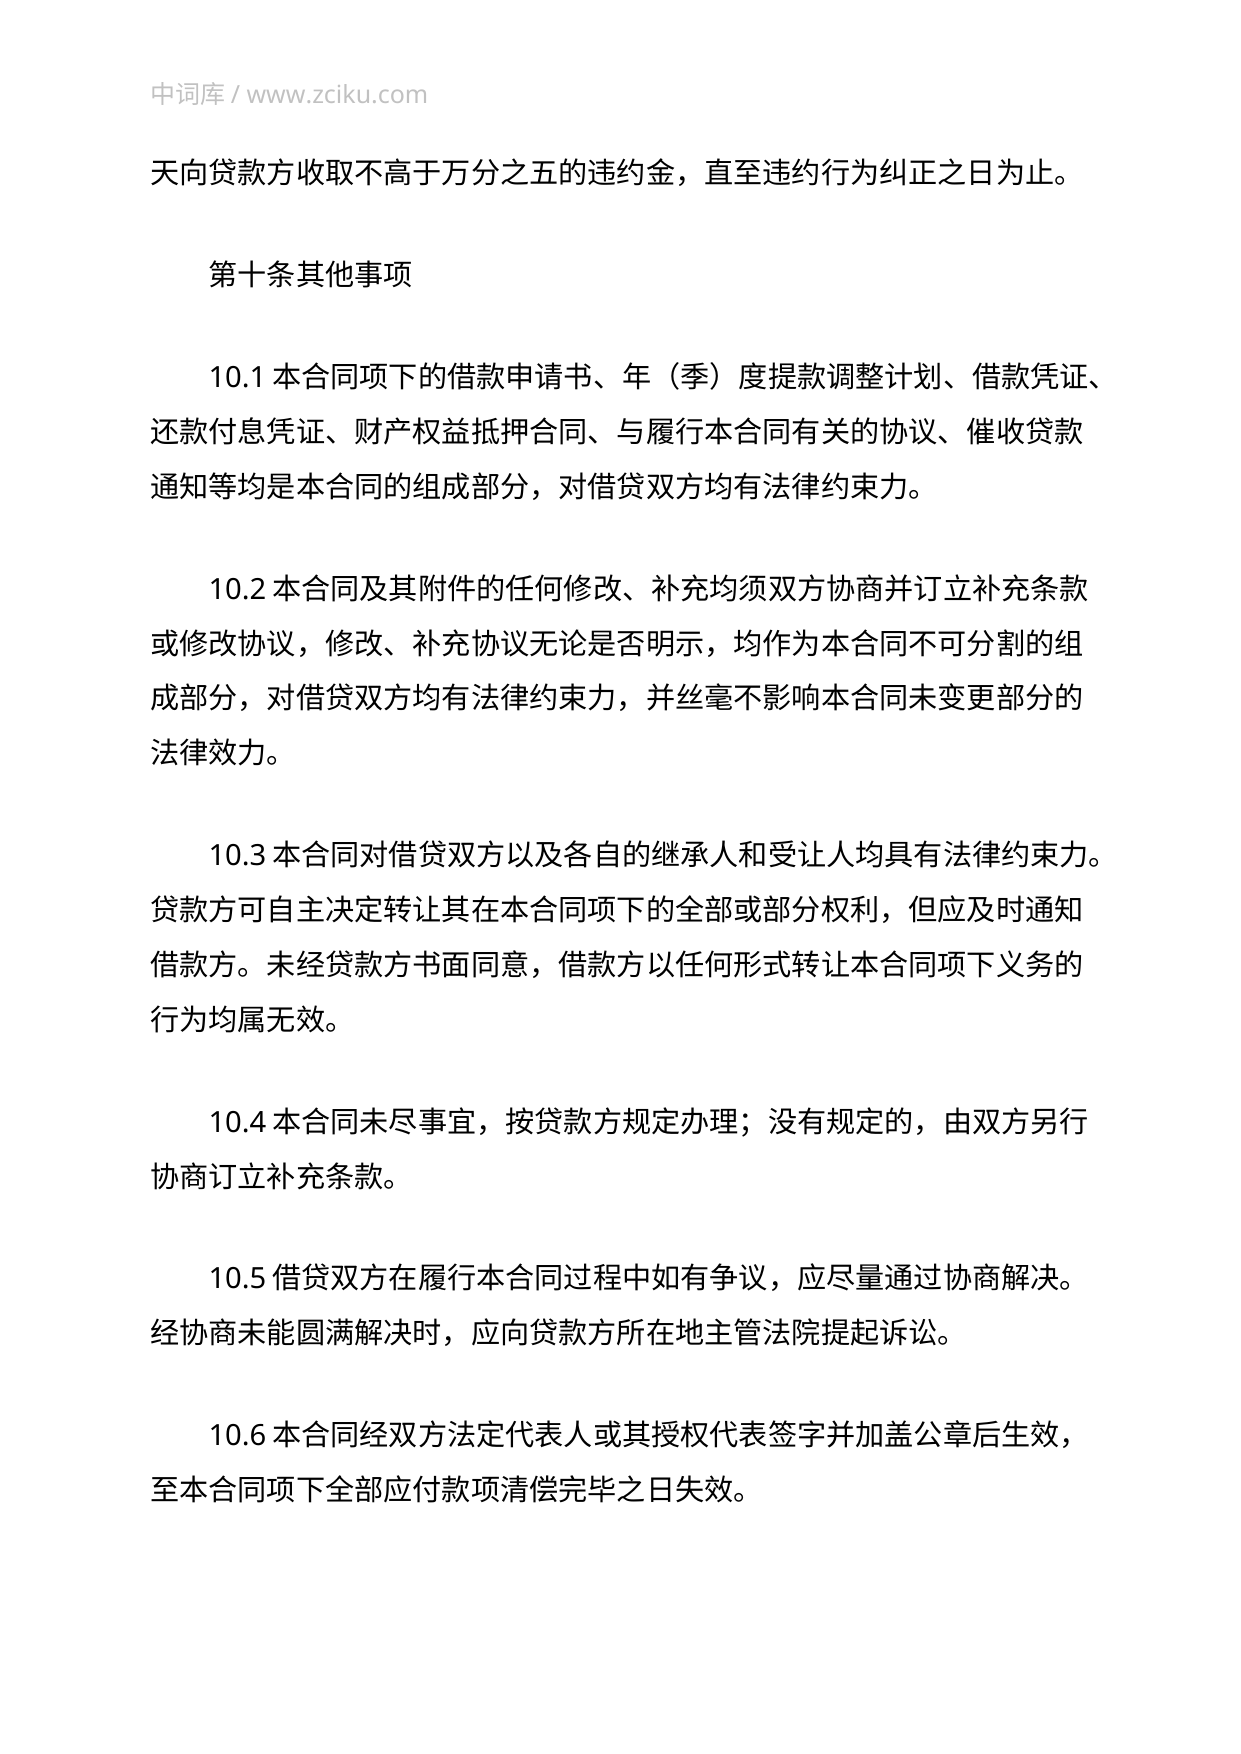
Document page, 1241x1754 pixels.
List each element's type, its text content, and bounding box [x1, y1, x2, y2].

text 10.1本合同项下的借款申请书、年（季）度提款调整计划、借款凭证、还款付息凭证、财产权益抵押合同、与履行本合同有关的协议、催收贷款通知等均是本合同的组成部分，对借贷双方均有法律约束力。 [150, 353, 1090, 506]
text 10.6本合同经双方法定代表人或其授权代表签字并加盖公章后生效，至本合同项下全部应付款项清偿完毕之日失效。 [150, 1412, 1090, 1509]
text 10.4本合同未尽事宜，按贷款方规定办理；没有规定的，由双方另行协商订立补充条款。 [150, 1098, 1090, 1196]
text 10.5借贷双方在履行本合同过程中如有争议，应尽量通过协商解决。经协商未能圆满解决时，应向贷款方所在地主管法院提起诉讼。 [150, 1255, 1090, 1352]
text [150, 150, 1090, 192]
text 10.3本合同对借贷双方以及各自的继承人和受让人均具有法律约束力。贷款方可自主决定转让其在本合同项下的全部或部分权利，但应及时通知借款方。未经贷款方书面同意，借款方以任何形式转让本合同项下义务的行为均属无效。 [150, 832, 1090, 1039]
text 第十条其他事项 [150, 252, 1090, 294]
text 10.2本合同及其附件的任何修改、补充均须双方协商并订立补充条款或修改协议，修改、补充协议无论是否明示，均作为本合同不可分割的组成部分，对借贷双方均有法律约束力，并丝毫不影响本合同未变更部分的法律效力。 [150, 565, 1090, 772]
